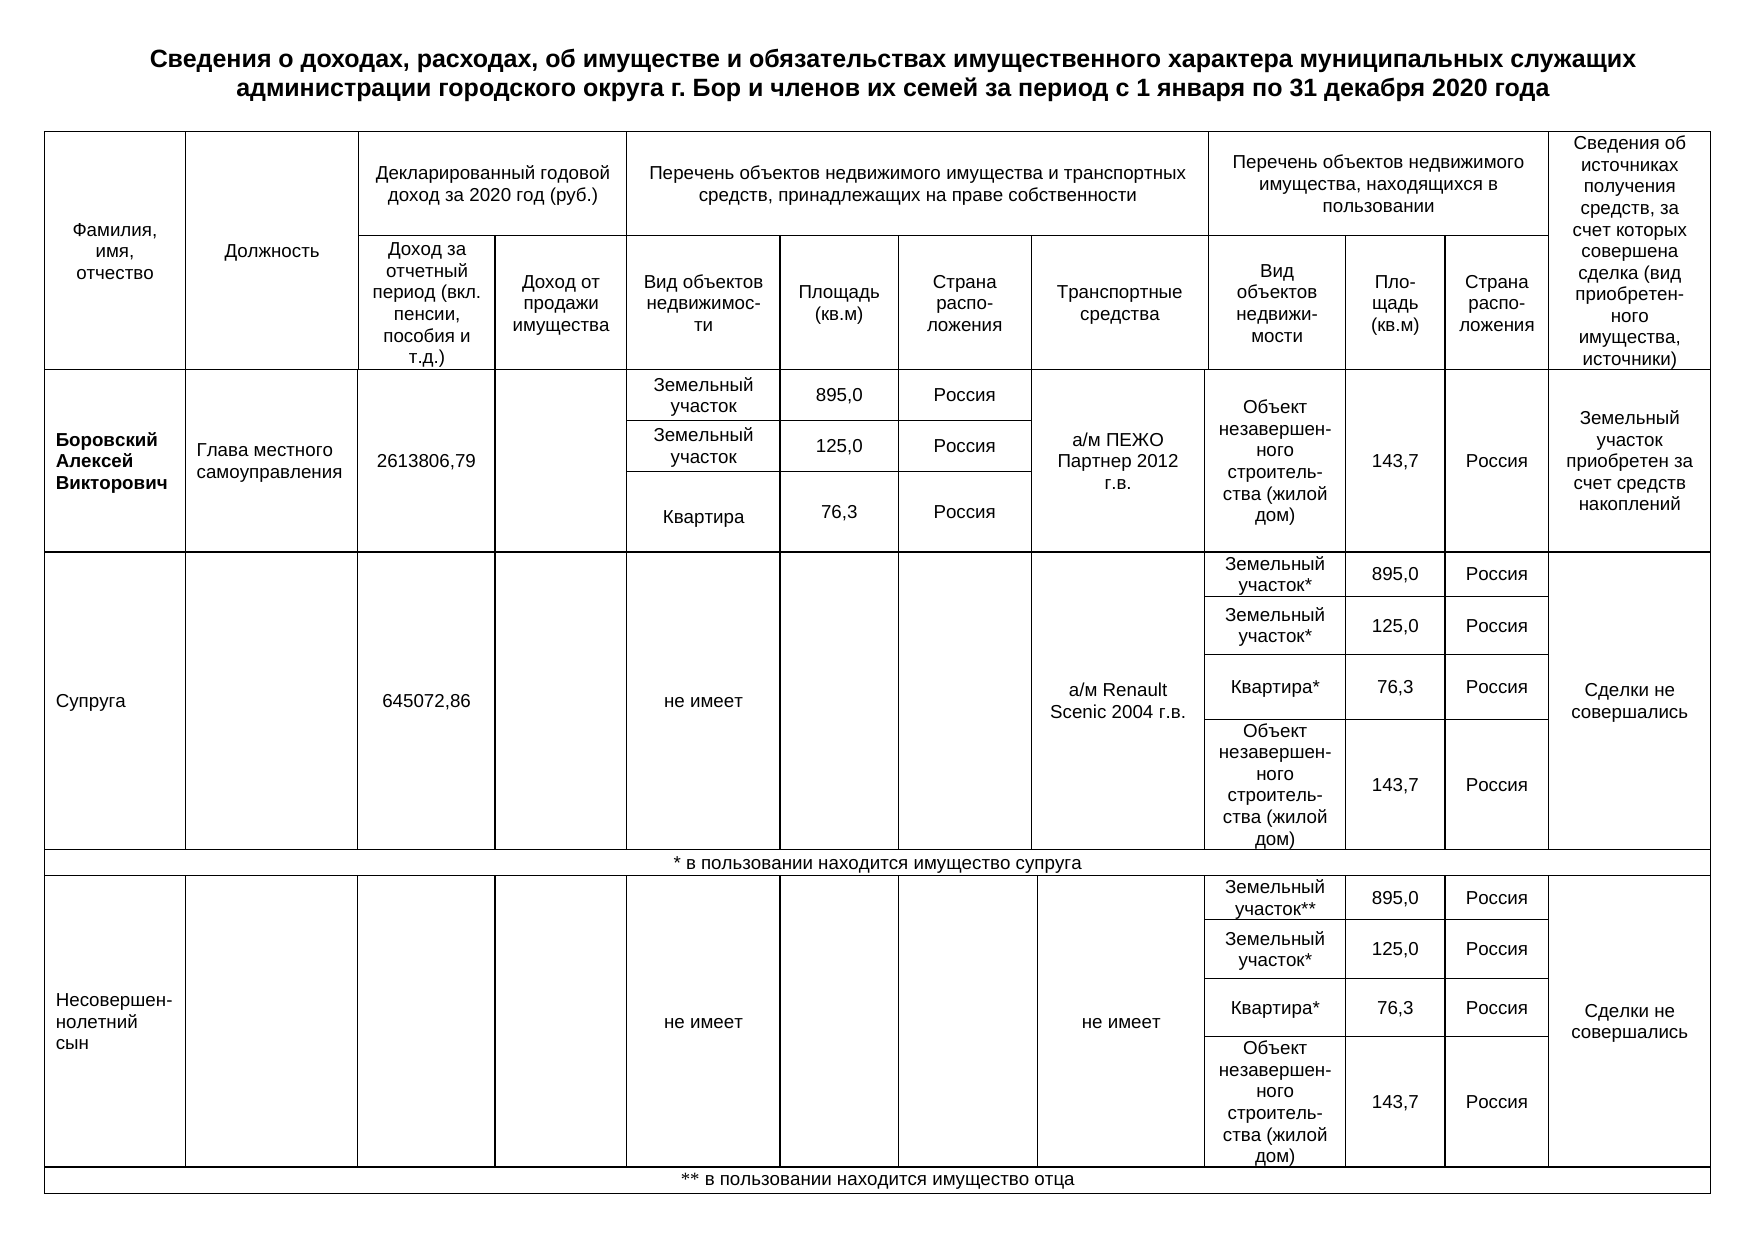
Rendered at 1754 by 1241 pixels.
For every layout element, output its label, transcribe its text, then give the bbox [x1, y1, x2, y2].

table_cell Объект незавершен-ного строитель-ства (жилой дом) [1205, 720, 1345, 849]
table_cell Вид объектов недвижимос-ти [627, 236, 779, 369]
table_cell Россия [1446, 876, 1548, 919]
table_cell Квартира [627, 472, 779, 551]
table_cell Пло-щадь (кв.м) [1346, 236, 1444, 369]
table_cell Площадь (кв.м) [781, 236, 898, 369]
table_cell Земельный участок* [1205, 920, 1345, 978]
table_cell [781, 876, 898, 1166]
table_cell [1205, 1037, 1345, 1166]
table_cell [358, 876, 494, 1166]
table_cell Земельный участок* [1205, 553, 1345, 596]
table_header Перечень объектов недвижимого имущества и транспортных средств, принадлежащих на праве собственности [627, 132, 1208, 235]
table_cell Россия [899, 370, 1031, 420]
table_header Перечень объектов недвижимого имущества, находящихся в пользовании [1209, 132, 1548, 235]
table_cell Россия [1446, 979, 1548, 1036]
table_cell Доход за отчетный период (вкл. пенсии, пособия и т.д.) [359, 236, 494, 369]
table_cell [496, 553, 626, 849]
table_header Должность [186, 132, 358, 369]
table_cell [781, 553, 898, 849]
table_header Декларированный годовой доход за 2020 год (руб.) [359, 132, 626, 235]
table_cell Вид объектов недвижи-мости [1209, 236, 1345, 369]
table_cell 143,7 [1346, 720, 1444, 849]
table_cell Россия [1446, 920, 1548, 978]
table_cell 143,7 [1346, 1037, 1444, 1166]
table_cell 645072,86 [358, 553, 494, 849]
table_cell [899, 876, 1037, 1166]
table_cell Сделки не совершались [1549, 553, 1710, 849]
table_cell 895,0 [781, 370, 898, 420]
table_cell Земельный участок** [1205, 876, 1345, 919]
table_cell Земельный участок приобретен за счет средств накоплений [1549, 370, 1710, 551]
table_cell 895,0 [1346, 553, 1444, 596]
table_cell 125,0 [781, 421, 898, 471]
table_cell Доход от продажи имущества [496, 236, 626, 369]
table_cell 76,3 [1346, 979, 1444, 1036]
table_cell Россия [1446, 597, 1548, 654]
table_cell Боровский Алексей Викторович [45, 370, 185, 551]
table_cell не имеет [627, 876, 779, 1166]
table_cell 2613806,79 [358, 370, 494, 551]
table_cell [186, 876, 357, 1166]
table_cell Квартира* [1205, 979, 1345, 1036]
table_cell 76,3 [1346, 655, 1444, 718]
table_cell Транспортные средства [1032, 236, 1208, 369]
table_cell Несовершен-нолетний сын [45, 876, 185, 1166]
table_cell Объект незавершен-ного строитель-ства (жилой дом) [1205, 370, 1345, 551]
table_cell 125,0 [1346, 597, 1444, 654]
table_cell а/м ПЕЖО Партнер 2012 г.в. [1032, 370, 1204, 551]
table_cell а/м Renault Scenic 2004 г.в. [1032, 553, 1204, 849]
table_cell Земельный участок [627, 370, 779, 420]
table_cell не имеет [627, 553, 779, 849]
table_cell 895,0 [1346, 876, 1444, 919]
table_cell не имеет [1038, 876, 1204, 1166]
table_cell 76,3 [781, 472, 898, 551]
table_cell Россия [899, 421, 1031, 471]
table_cell Страна распо-ложения [1446, 236, 1548, 369]
table_cell Россия [1446, 553, 1548, 596]
table_cell Земельный участок* [1205, 597, 1345, 654]
table_cell Россия [1446, 370, 1548, 551]
table_cell Глава местного самоуправления [186, 370, 357, 551]
table_header Фамилия, имя, отчество [45, 132, 185, 369]
table_cell Россия [1446, 655, 1548, 718]
table_cell [496, 370, 626, 551]
table_cell 125,0 [1346, 920, 1444, 978]
table_cell * в пользовании находится имущество супруга [45, 850, 1710, 875]
table_cell Страна распо-ложения [899, 236, 1031, 369]
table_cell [1549, 876, 1710, 1166]
table_header Сведения об источниках получения средств, за счет которых совершена сделка (вид приобретен-ного имущества, источники) [1549, 132, 1710, 369]
table_cell Квартира* [1205, 655, 1345, 718]
table_cell [186, 553, 357, 849]
table_cell [496, 876, 626, 1166]
table_cell 143,7 [1346, 370, 1444, 551]
table_cell Россия [899, 472, 1031, 551]
subtitle Сведения о доходах, расходах, об имуществе и обязательствах имущественного характера муниципальных служащих администрации городского округа г. Бор и членов их семей за период с 1 января по 31 декабря 2020 года [74, 44, 1713, 102]
table_cell Земельный участок [627, 421, 779, 471]
table_cell Супруга [45, 553, 185, 849]
table_cell Россия [1446, 720, 1548, 849]
table_cell ** в пользовании находится имущество отца [45, 1168, 1710, 1192]
table_cell [899, 553, 1031, 849]
table_cell Россия [1446, 1037, 1548, 1166]
